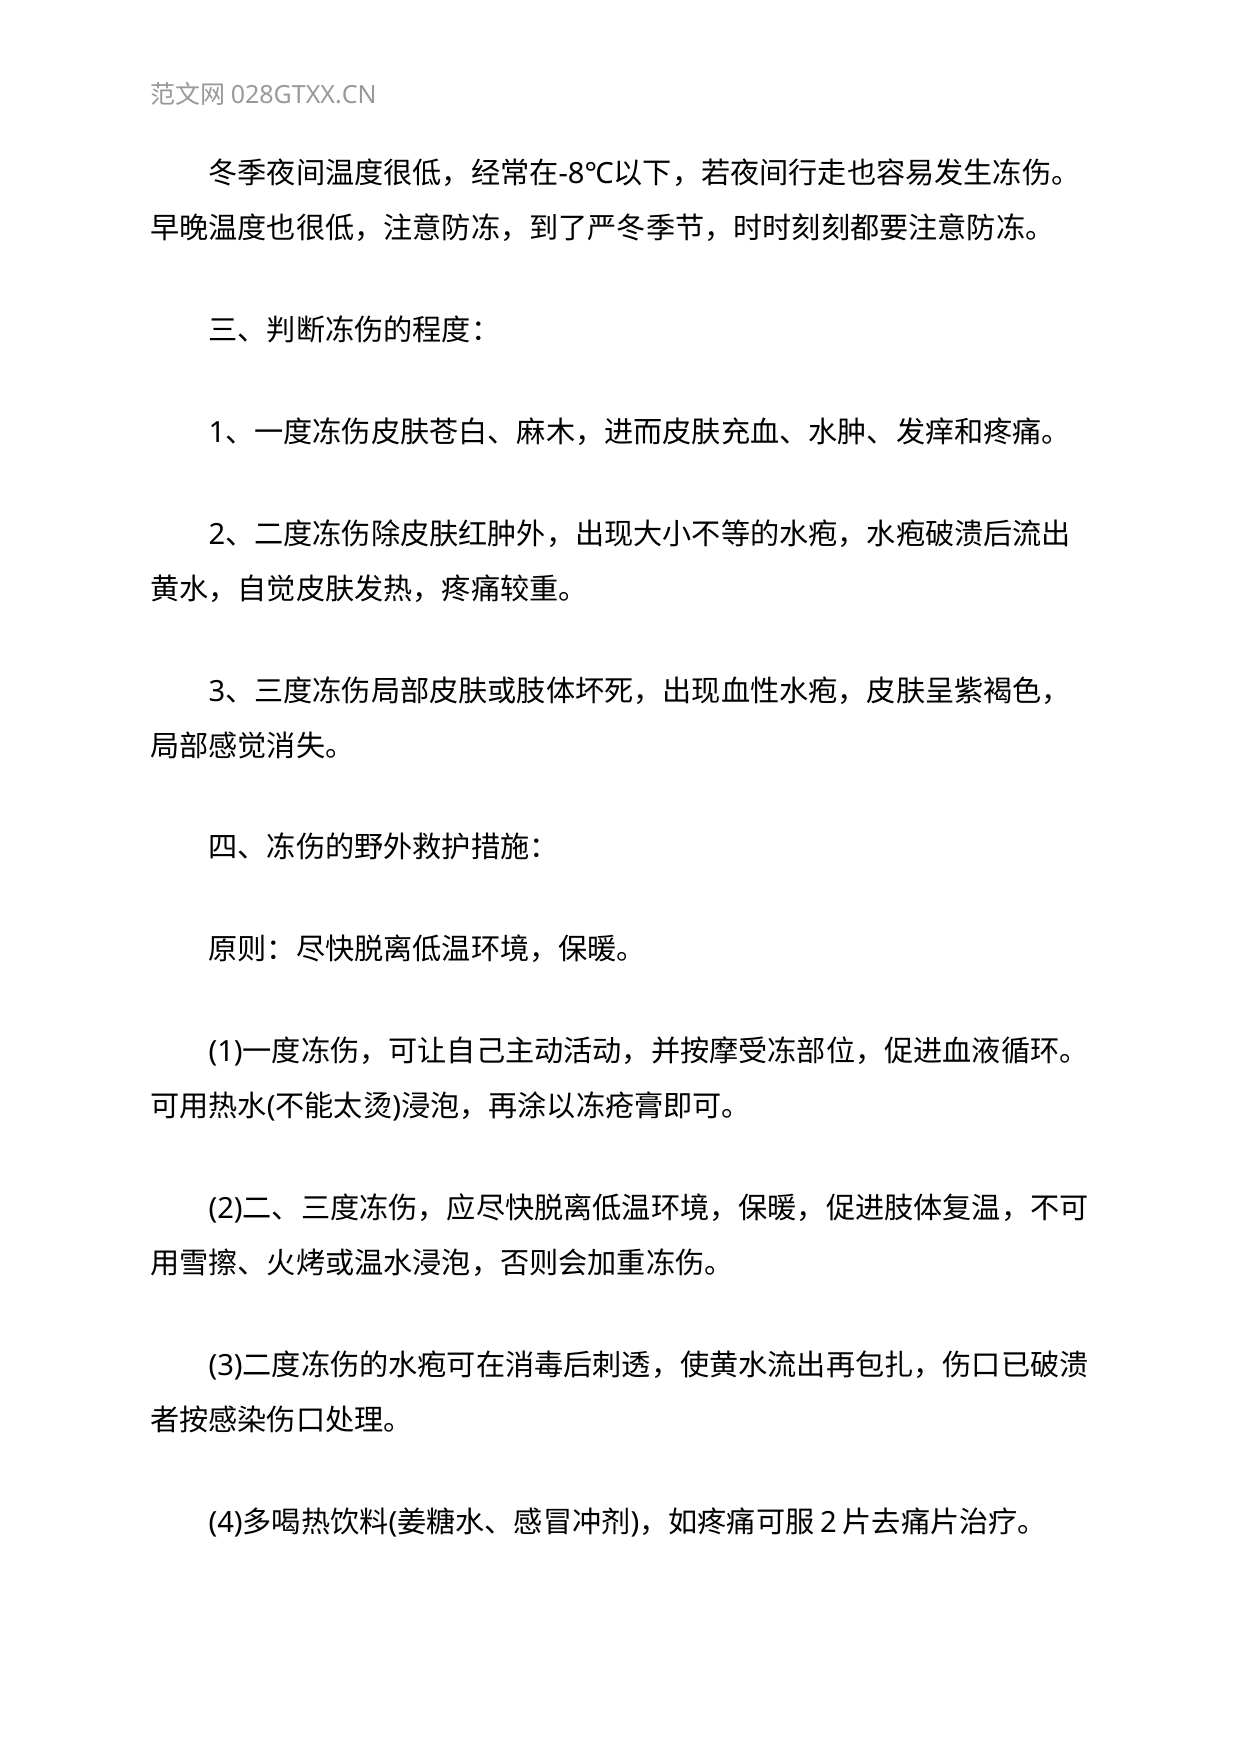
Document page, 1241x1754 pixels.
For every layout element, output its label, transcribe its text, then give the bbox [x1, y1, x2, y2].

text 原则：尽快脱离低温环境，保暖。 [150, 926, 1090, 968]
text 四、冻伤的野外救护措施： [150, 824, 1090, 866]
text 三、判断冻伤的程度： [150, 307, 1090, 349]
text 2、二度冻伤除皮肤红肿外，出现大小不等的水疱，水疱破溃后流出黄水，自觉皮肤发热，疼痛较重。 [150, 511, 1090, 608]
text (4)多喝热饮料(姜糖水、感冒冲剂)，如疼痛可服2片去痛片治疗。 [150, 1498, 1090, 1541]
text 冬季夜间温度很低，经常在-8℃以下，若夜间行走也容易发生冻伤。早晚温度也很低，注意防冻，到了严冬季节，时时刻刻都要注意防冻。 [150, 150, 1090, 247]
text (2)二、三度冻伤，应尽快脱离低温环境，保暖，促进肢体复温，不可用雪擦、火烤或温水浸泡，否则会加重冻伤。 [150, 1184, 1090, 1282]
text (3)二度冻伤的水疱可在消毒后刺透，使黄水流出再包扎，伤口已破溃者按感染伤口处理。 [150, 1341, 1090, 1439]
text 3、三度冻伤局部皮肤或肢体坏死，出现血性水疱，皮肤呈紫褐色，局部感觉消失。 [150, 667, 1090, 764]
text 1、一度冻伤皮肤苍白、麻木，进而皮肤充血、水肿、发痒和疼痛。 [150, 408, 1090, 451]
text (1)一度冻伤，可让自己主动活动，并按摩受冻部位，促进血液循环。可用热水(不能太烫)浸泡，再涂以冻疮膏即可。 [150, 1028, 1090, 1125]
